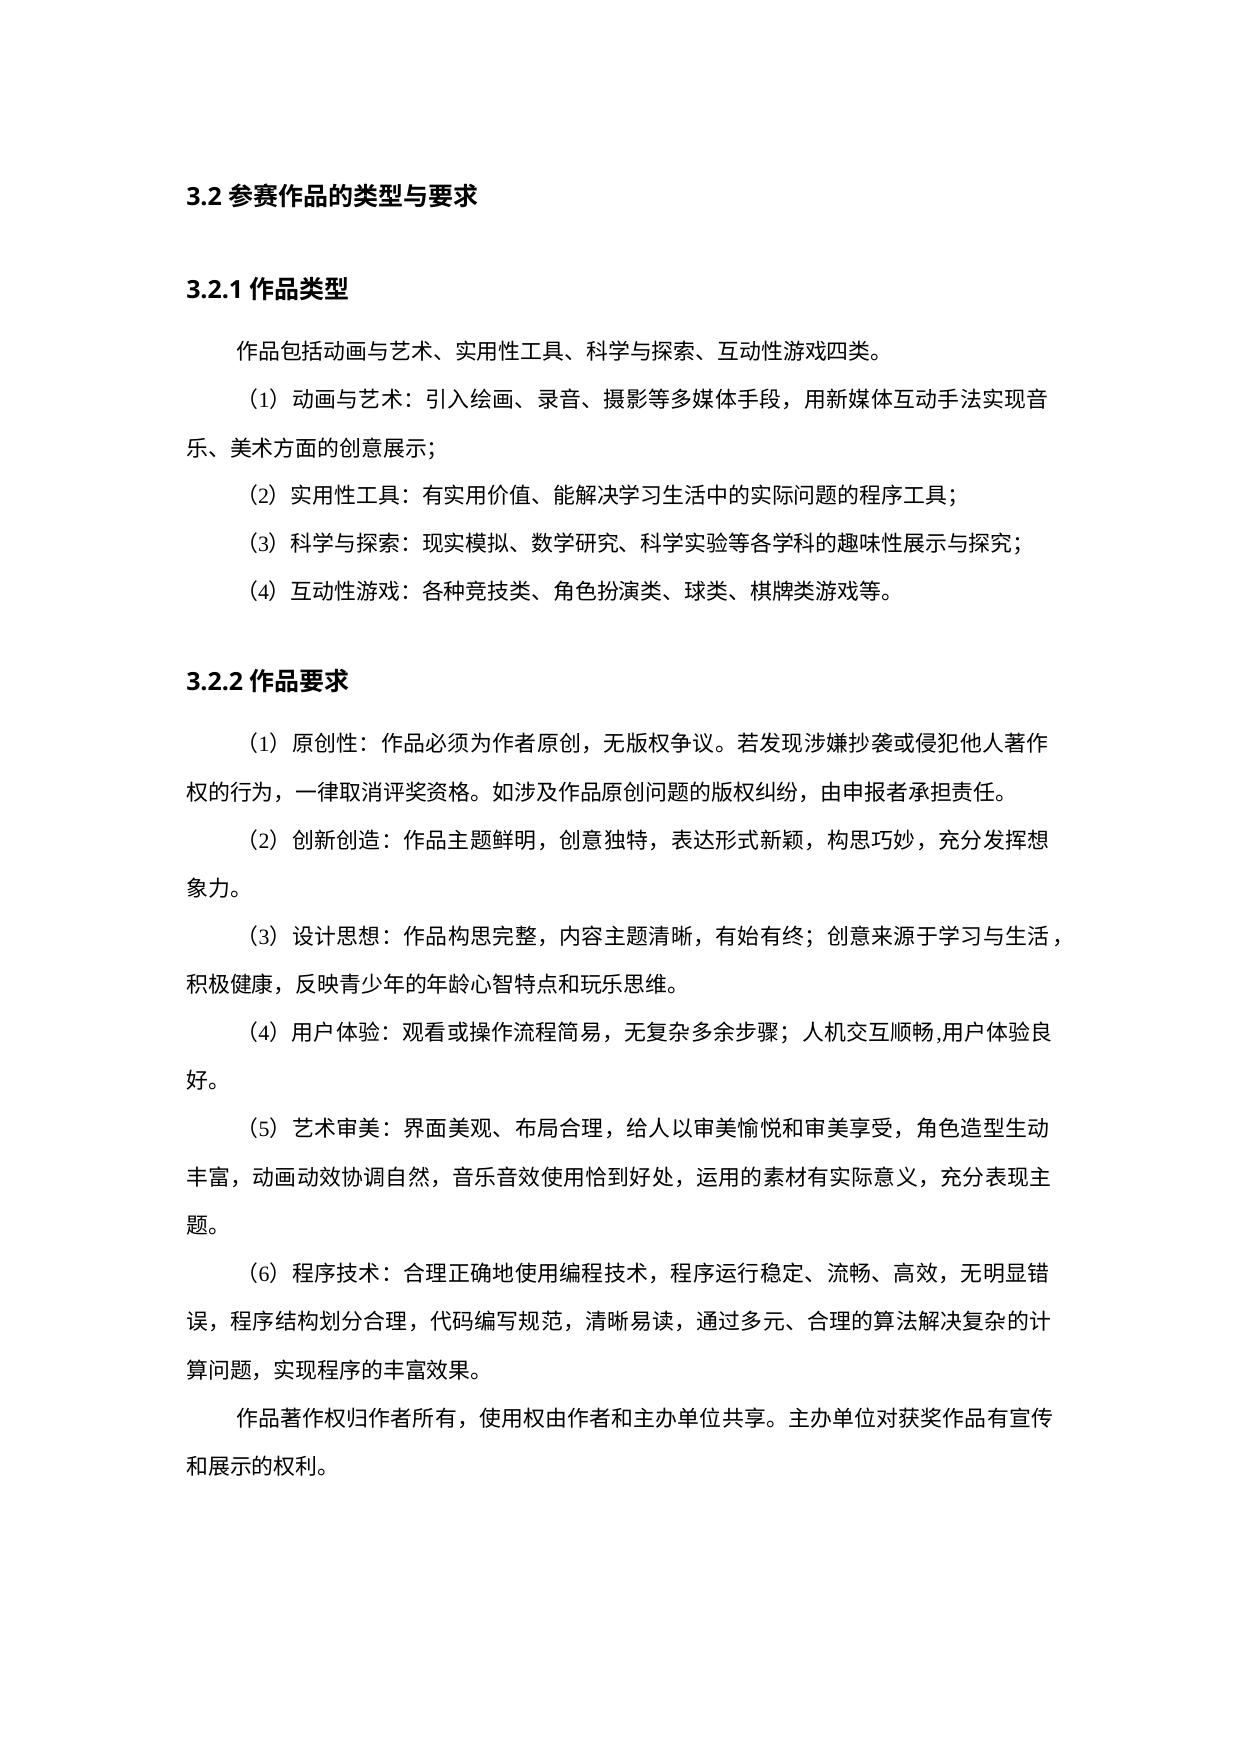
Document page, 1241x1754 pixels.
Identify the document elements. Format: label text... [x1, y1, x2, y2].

text （4）用户体验：观看或操作流程简易，无复杂多余步骤；人机交互顺畅,用户体验良好。 [186, 1015, 1053, 1096]
text （2）创新创造：作品主题鲜明，创意独特，表达形式新颖，构思巧妙，充分发挥想象力。 [186, 822, 1053, 903]
text 作品著作权归作者所有，使用权由作者和主办单位共享。主办单位对获奖作品有宣传和展示的权利。 [186, 1400, 1053, 1481]
text （4）互动性游戏：各种竞技类、角色扮演类、球类、棋牌类游戏等。 [186, 574, 1053, 606]
subtitle 3.2.1 作品类型 [186, 255, 1053, 320]
subtitle 3.2 参赛作品的类型与要求 [186, 162, 1053, 227]
text （1）原创性：作品必须为作者原创，无版权争议。若发现涉嫌抄袭或侵犯他人著作权的行为，一律取消评奖资格。如涉及作品原创问题的版权纠纷，由申报者承担责任。 [186, 726, 1053, 807]
text 作品包括动画与艺术、实用性工具、科学与探索、互动性游戏四类。 [186, 334, 1053, 366]
text （6）程序技术：合理正确地使用编程技术，程序运行稳定、流畅、高效，无明显错误，程序结构划分合理，代码编写规范，清晰易读，通过多元、合理的算法解决复杂的计算问题，实现程序的丰富效果。 [186, 1256, 1053, 1385]
text （3）设计思想：作品构思完整，内容主题清晰，有始有终；创意来源于学习与生活，积极健康，反映青少年的年龄心智特点和玩乐思维。 [186, 918, 1053, 999]
text （2）实用性工具：有实用价值、能解决学习生活中的实际问题的程序工具； [186, 478, 1053, 511]
subtitle 3.2.2 作品要求 [186, 647, 1053, 712]
text （3）科学与探索：现实模拟、数学研究、科学实验等各学科的趣味性展示与探究； [186, 526, 1053, 558]
text （5）艺术审美：界面美观、布局合理，给人以审美愉悦和审美享受，角色造型生动丰富，动画动效协调自然，音乐音效使用恰到好处，运用的素材有实际意义，充分表现主题。 [186, 1111, 1053, 1240]
text （1）动画与艺术：引入绘画、录音、摄影等多媒体手段，用新媒体互动手法实现音乐、美术方面的创意展示； [186, 382, 1053, 463]
